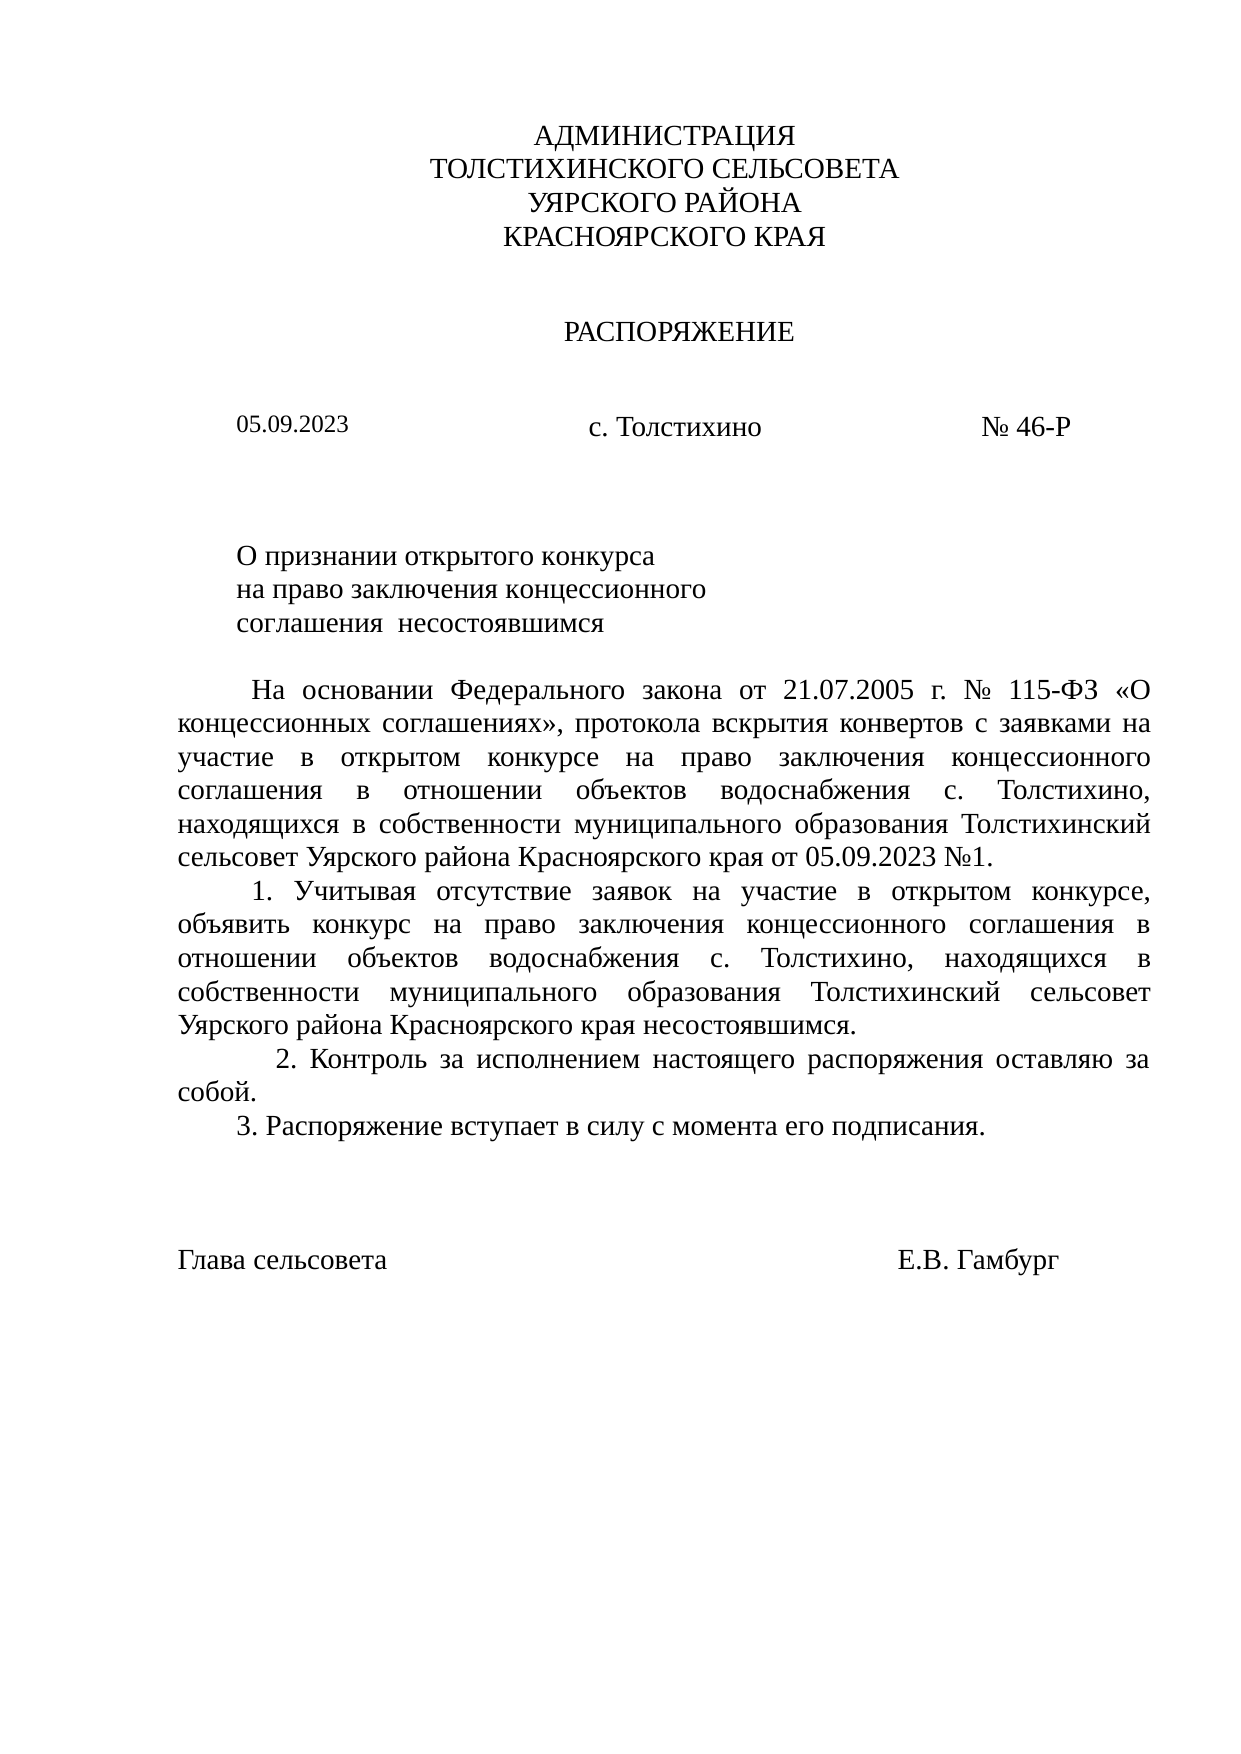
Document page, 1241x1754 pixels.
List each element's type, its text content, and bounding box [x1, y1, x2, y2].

text Глава сельсовета Е.В. Гамбург [177, 1242, 1152, 1276]
text РАСПОРЯЖЕНИЕ [207, 314, 1152, 347]
text 2. Контроль за исполнением настоящего распоряжения оставляю за собой. [177, 1041, 1152, 1108]
text КРАСНОЯРСКОГО КРАЯ [177, 219, 1152, 252]
text УЯРСКОГО РАЙОНА [177, 185, 1152, 219]
text на право заключения концессионного [177, 571, 1152, 605]
text АДМИНИСТРАЦИЯ [177, 118, 1152, 152]
table_header № 46-Р [868, 409, 1163, 442]
text О признании открытого конкурса [177, 538, 1152, 571]
text 1. Учитывая отсутствие заявок на участие в открытом конкурсе, объявить конкурс на право заключения концессионного соглашения в отношении объектов водоснабжения с. Толстихино, находящихся в собственности муниципального образования Толстихинский сельсовет Уярского района Красноярского края несостоявшимся. [177, 873, 1152, 1041]
table_header 05.09.2023 [225, 409, 541, 442]
text ТОЛСТИХИНСКОГО СЕЛЬСОВЕТА [177, 152, 1152, 185]
text На основании Федерального закона от 21.07.2005 г. № 115-ФЗ «О концессионных соглашениях», протокола вскрытия конвертов с заявками на участие в открытом конкурсе на право заключения концессионного соглашения в отношении объектов водоснабжения с. Толстихино, находящихся в собственности муниципального образования Толстихинский сельсовет Уярского района Красноярского края от 05.09.2023 №1. [177, 672, 1152, 873]
table_header с. Толстихино [541, 409, 868, 442]
text 3. Распоряжение вступает в силу с момента его подписания. [177, 1108, 1152, 1141]
text соглашения несостоявшимся [177, 605, 1152, 638]
